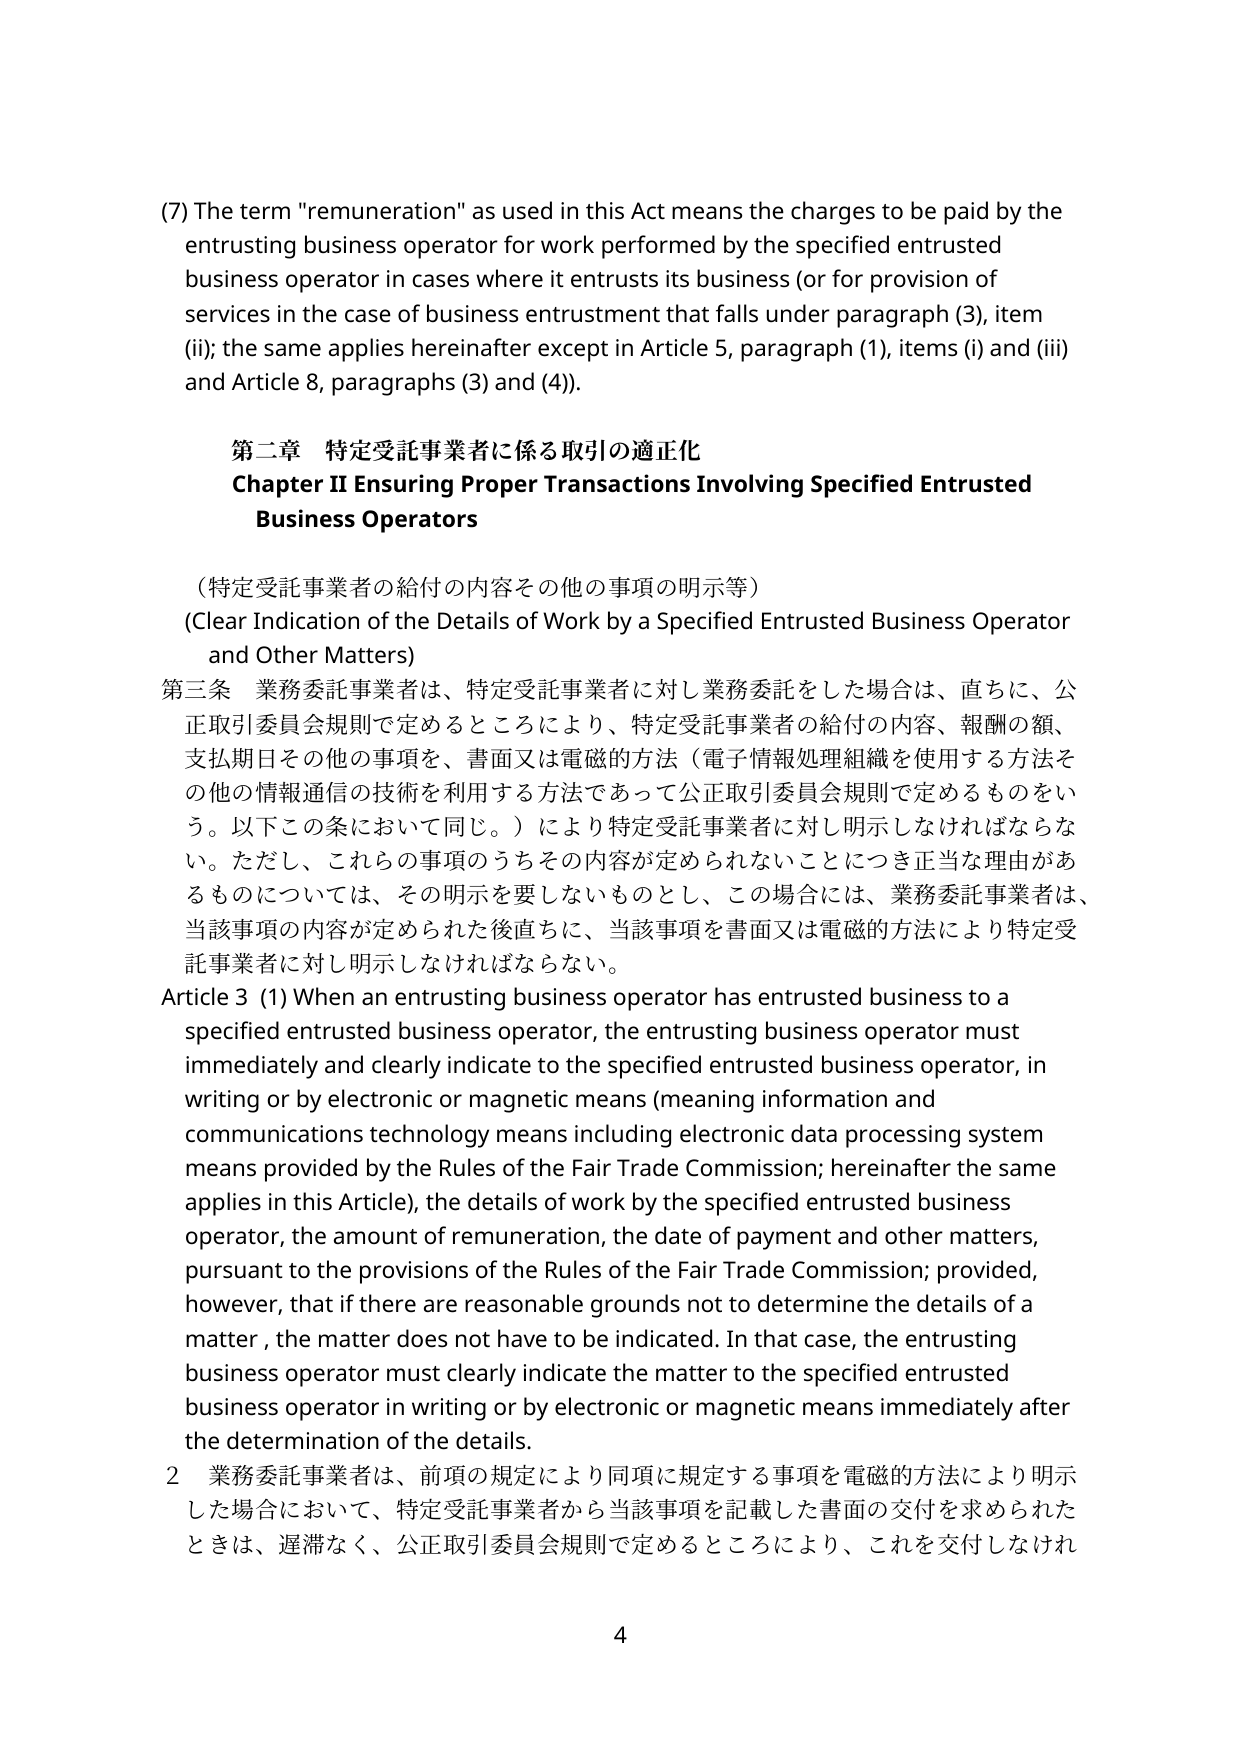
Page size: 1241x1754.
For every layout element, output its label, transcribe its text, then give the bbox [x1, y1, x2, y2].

text Article 3 (1) When an entrusting business operator has entrusted business to a specified entrusted business operator, the entrusting business operator must immediately and clearly indicate to the specified entrusted business operator, in writing or by electronic or magnetic means (meaning information and communications technology means including electronic data processing system means provided by the Rules of the Fair Trade Commission; hereinafter the same applies in this Article), the details of work by the specified entrusted business operator, the amount of remuneration, the date of payment and other matters, pursuant to the provisions of the Rules of the Fair Trade Commission; provided, however, that if there are reasonable grounds not to determine the details of a matter , the matter does not have to be indicated. In that case, the entrusting business operator must clearly indicate the matter to the specified entrusted business operator in writing or by electronic or magnetic means immediately after the determination of the details. [161, 979, 1079, 1458]
text 第二章 特定受託事業者に係る取引の適正化 [230, 433, 1079, 467]
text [161, 1458, 1079, 1560]
text (Clear Indication of the Details of Work by a Specified Entrusted Business Operator and Other Matters) [184, 604, 1079, 672]
text (7) The term "remuneration" as used in this Act means the charges to be paid by the entrusting business operator for work performed by the specified entrusted business operator in cases where it entrusts its business (or for provision of services in the case of business entrustment that falls under paragraph (3), item (ii); the same applies hereinafter except in Article 5, paragraph (1), items (i) and (iii) and Article 8, paragraphs (3) and (4)). [161, 194, 1079, 399]
text Chapter II Ensuring Proper Transactions Involving Specified Entrusted Business Operators [230, 467, 1079, 535]
text 第三条 業務委託事業者は、特定受託事業者に対し業務委託をした場合は、直ちに、公正取引委員会規則で定めるところにより、特定受託事業者の給付の内容、報酬の額、支払期日その他の事項を、書面又は電磁的方法（電子情報処理組織を使用する方法その他の情報通信の技術を利用する方法であって公正取引委員会規則で定めるものをいう。以下この条において同じ。）により特定受託事業者に対し明示しなければならない。ただし、これらの事項のうちその内容が定められないことにつき正当な理由があるものについては、その明示を要しないものとし、この場合には、業務委託事業者は、当該事項の内容が定められた後直ちに、当該事項を書面又は電磁的方法により特定受託事業者に対し明示しなければならない。 [161, 672, 1079, 979]
text （特定受託事業者の給付の内容その他の事項の明示等） [184, 569, 1079, 604]
